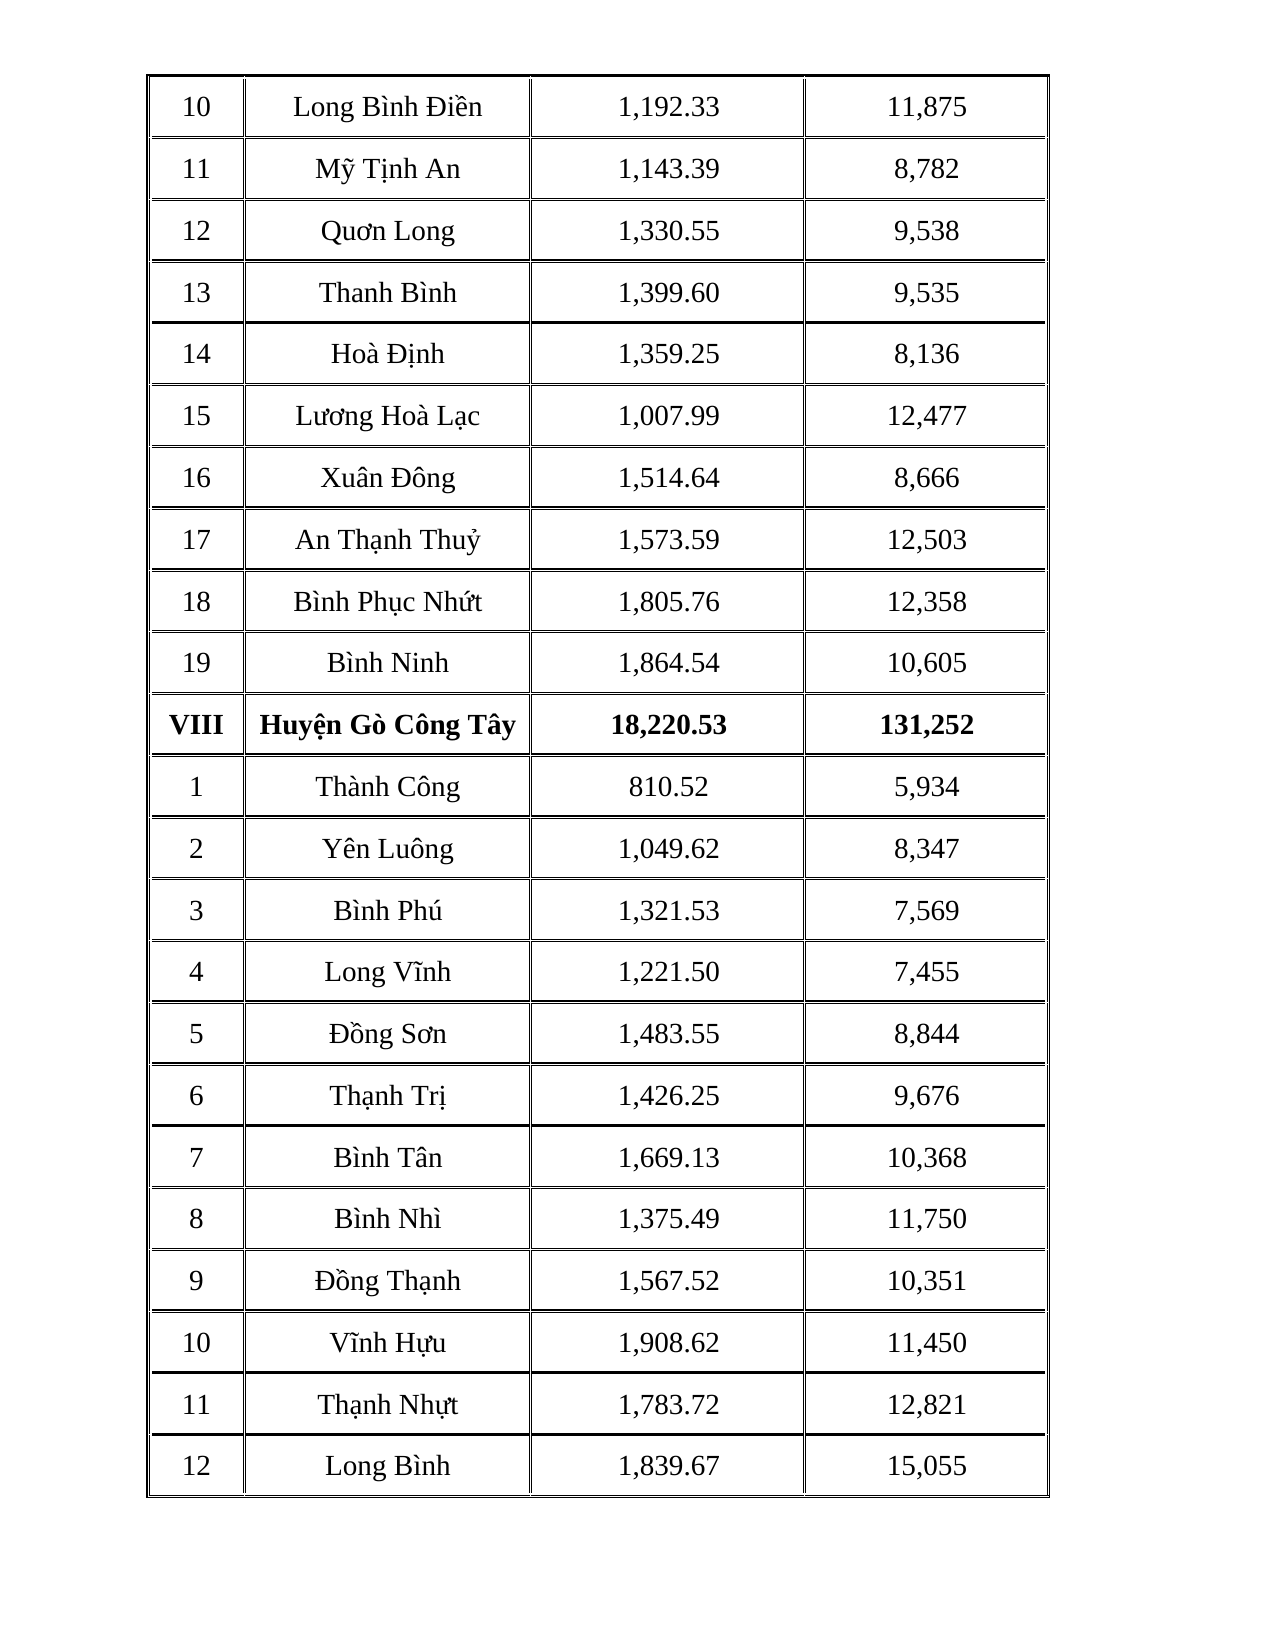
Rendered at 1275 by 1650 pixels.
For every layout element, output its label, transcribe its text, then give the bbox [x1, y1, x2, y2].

table_cell 19 [148, 630, 245, 692]
table_cell 1 [150, 753, 243, 815]
table_cell 8,666 [806, 445, 1047, 506]
table_cell 9 [150, 1248, 243, 1309]
table_cell Long Bình [245, 1436, 531, 1494]
table_cell 10,605 [805, 630, 1048, 692]
table_cell Quơn Long [246, 201, 529, 259]
table_cell 1,375.49 [532, 1189, 803, 1247]
table_cell 1,573.59 [532, 510, 803, 568]
table_cell Lương Hoà Lạc [246, 386, 529, 444]
table_cell 1,192.33 [531, 77, 805, 136]
table_cell 1,221.50 [532, 942, 803, 1000]
table_cell 6 [150, 1062, 243, 1124]
table_cell 18 [150, 568, 243, 630]
table_cell Thạnh Trị [246, 1066, 529, 1124]
table_cell Đồng Sơn [246, 1004, 529, 1062]
table_cell 10 [150, 77, 245, 136]
table_cell Đồng Thạnh [246, 1251, 529, 1309]
table_cell Hoà Định [246, 324, 529, 383]
table_cell 1,908.62 [532, 1313, 803, 1371]
table_cell 1,839.67 [531, 1436, 805, 1494]
table_cell 1,330.55 [532, 201, 803, 259]
table_cell 2 [150, 815, 243, 877]
table_cell Bình Tân [246, 1127, 529, 1186]
table_cell 12,477 [805, 383, 1048, 444]
table_cell 12,358 [806, 568, 1047, 630]
table_cell 9,535 [806, 259, 1047, 321]
table_cell Yên Luông [246, 819, 529, 877]
table_cell Thành Công [246, 757, 529, 815]
table_cell Huyện Gò Công Tây [246, 695, 529, 753]
table_cell 9,538 [806, 198, 1047, 259]
table_cell 1,321.53 [532, 880, 803, 939]
table_cell 810.52 [532, 757, 803, 815]
table_cell 1,783.72 [532, 1374, 803, 1433]
table_cell An Thạnh Thuỷ [246, 510, 529, 568]
table_cell 7 [150, 1124, 243, 1186]
table_cell 12 [148, 1433, 245, 1494]
table_cell 17 [150, 506, 243, 568]
table_cell Long Bình Điền [245, 77, 531, 136]
table_cell 12,503 [806, 506, 1047, 568]
table_cell 12,821 [806, 1371, 1047, 1433]
table_cell 10,368 [806, 1124, 1047, 1186]
table_cell 1,399.60 [532, 263, 803, 321]
table_cell 1,483.55 [532, 1004, 803, 1062]
table_cell 18,220.53 [532, 695, 803, 753]
table_cell 8,347 [806, 815, 1047, 877]
table_cell Xuân Đông [246, 448, 529, 506]
table_cell 11 [150, 1371, 243, 1433]
table_cell Vĩnh Hựu [246, 1313, 529, 1371]
table_cell 15,055 [805, 1433, 1048, 1494]
table_cell 11,875 [805, 77, 1047, 136]
table_cell 8,136 [806, 321, 1047, 383]
table_cell 11 [148, 136, 245, 197]
table_cell VIII [148, 692, 245, 753]
table_cell Thanh Bình [246, 263, 529, 321]
table_cell Bình Ninh [246, 633, 529, 692]
table_cell 14 [150, 321, 243, 383]
table_cell 3 [148, 877, 245, 939]
table_cell 1,426.25 [532, 1066, 803, 1124]
table_cell 5 [150, 1000, 243, 1062]
table_cell 7,569 [805, 877, 1048, 939]
table_cell 11,750 [805, 1186, 1048, 1247]
table_cell 1,864.54 [532, 633, 803, 692]
table_cell 13 [150, 259, 243, 321]
table_cell Mỹ Tịnh An [246, 139, 529, 197]
table_cell 1,567.52 [532, 1251, 803, 1309]
table_cell 5,934 [806, 753, 1047, 815]
table_cell 10,351 [806, 1248, 1047, 1309]
table_cell 15 [148, 383, 245, 444]
table_cell 9,676 [806, 1062, 1047, 1124]
table_cell 8 [148, 1186, 245, 1247]
table_cell 1,049.62 [532, 819, 803, 877]
table_cell Bình Nhì [246, 1189, 529, 1247]
table_cell 1,514.64 [532, 448, 803, 506]
table_cell 4 [148, 939, 245, 1000]
table_cell 1,359.25 [532, 324, 803, 383]
table_cell 16 [150, 445, 243, 506]
table_cell Bình Phú [246, 880, 529, 939]
table_cell 10 [150, 1309, 243, 1371]
table_cell Long Vĩnh [246, 942, 529, 1000]
table_cell 1,143.39 [532, 139, 803, 197]
table_cell 7,455 [805, 939, 1048, 1000]
table_cell 8,844 [806, 1000, 1047, 1062]
table_cell 8,782 [805, 136, 1048, 197]
table_cell 131,252 [805, 692, 1048, 753]
table_cell 1,805.76 [532, 572, 803, 630]
table_cell 11,450 [806, 1309, 1047, 1371]
table_cell 1,007.99 [532, 386, 803, 444]
table_cell Thạnh Nhựt [246, 1374, 529, 1433]
table_cell 12 [150, 198, 243, 259]
table_cell 1,669.13 [532, 1127, 803, 1186]
table_cell Bình Phục Nhứt [246, 572, 529, 630]
